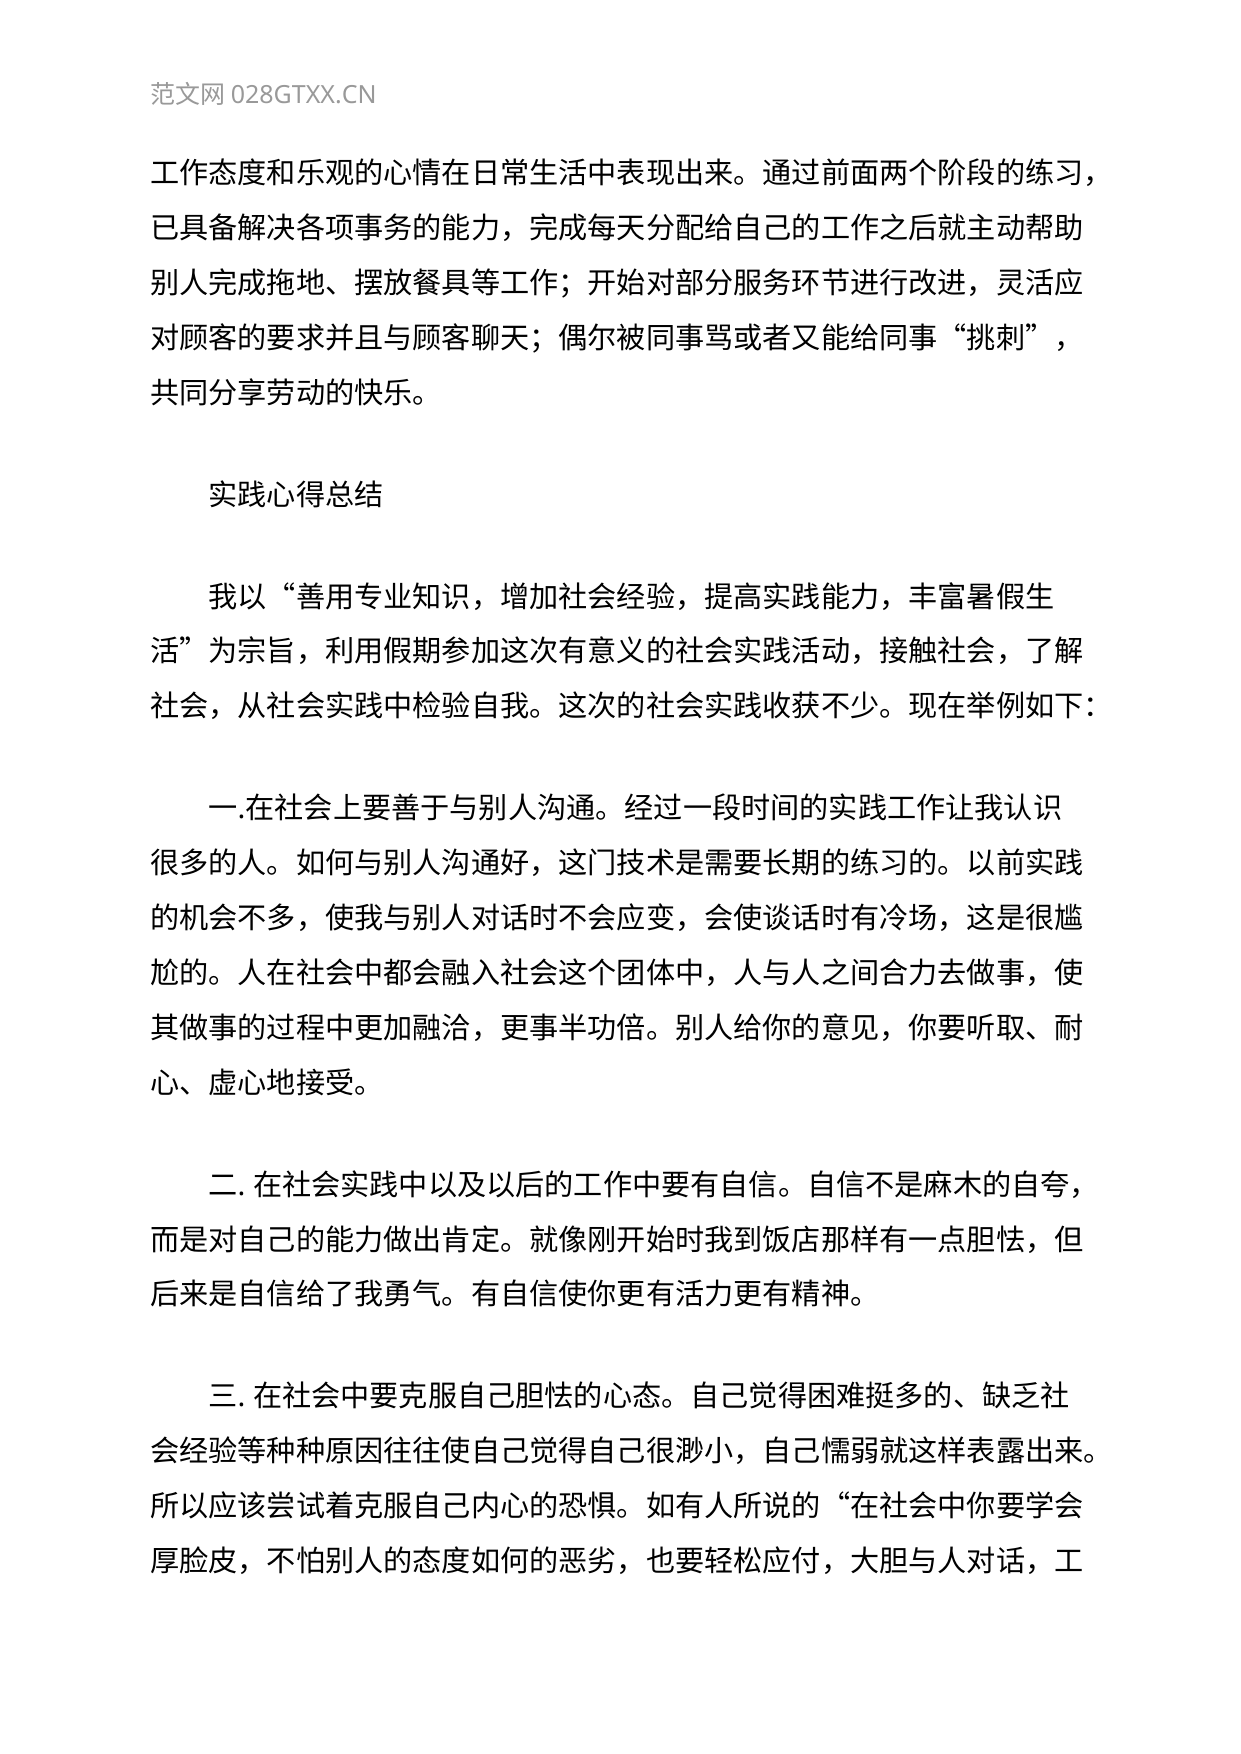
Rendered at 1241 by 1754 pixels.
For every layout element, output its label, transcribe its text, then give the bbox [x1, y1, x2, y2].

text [150, 150, 1090, 412]
text 我以“善用专业知识，增加社会经验，提高实践能力，丰富暑假生活”为宗旨，利用假期参加这次有意义的社会实践活动，接触社会，了解社会，从社会实践中检验自我。这次的社会实践收获不少。现在举例如下： [150, 573, 1090, 725]
text 实践心得总结 [150, 471, 1090, 514]
text 二. 在社会实践中以及以后的工作中要有自信。自信不是麻木的自夸，而是对自己的能力做出肯定。就像刚开始时我到饭店那样有一点胆怯，但后来是自信给了我勇气。有自信使你更有活力更有精神。 [150, 1161, 1090, 1313]
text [150, 1373, 1090, 1580]
text 一.在社会上要善于与别人沟通。经过一段时间的实践工作让我认识很多的人。如何与别人沟通好，这门技术是需要长期的练习的。以前实践的机会不多，使我与别人对话时不会应变，会使谈话时有冷场，这是很尴尬的。人在社会中都会融入社会这个团体中，人与人之间合力去做事，使其做事的过程中更加融洽，更事半功倍。别人给你的意见，你要听取、耐心、虚心地接受。 [150, 785, 1090, 1102]
